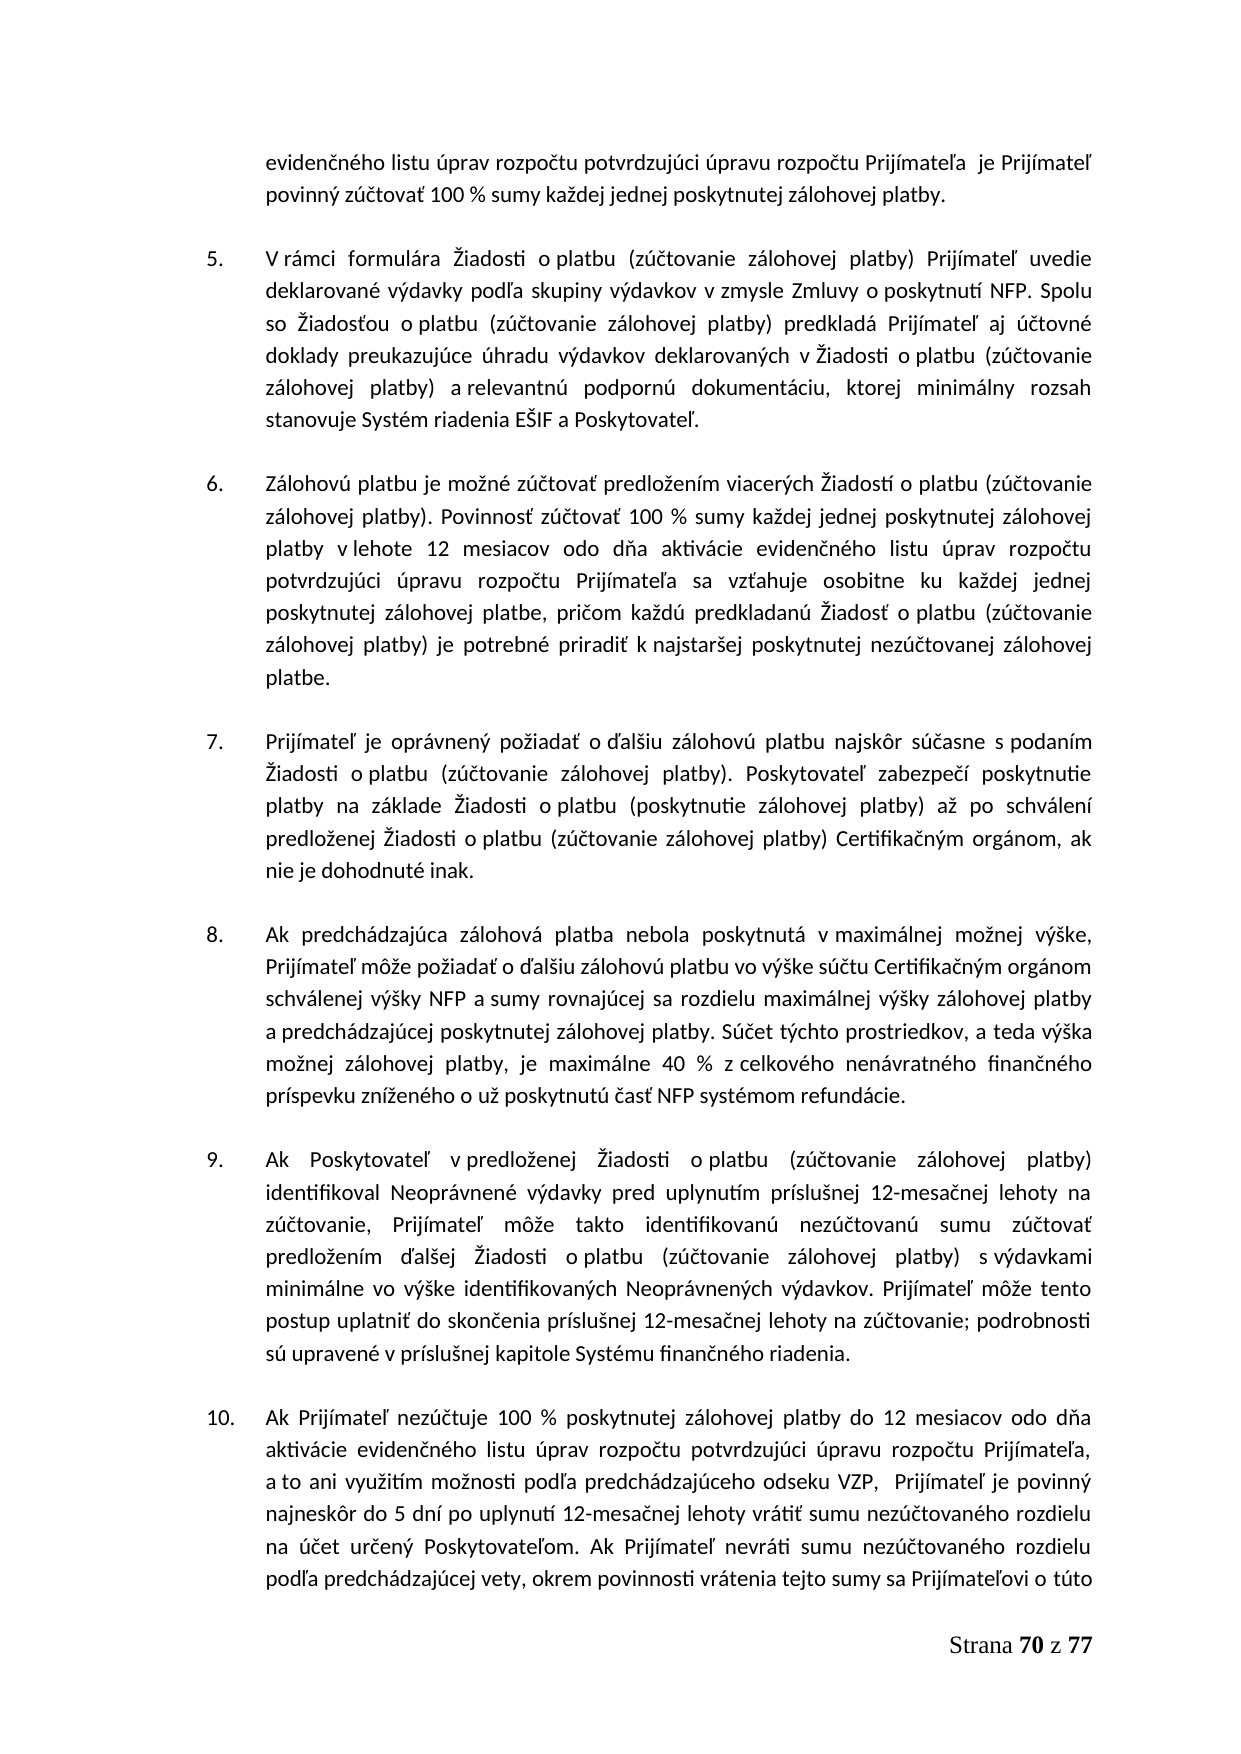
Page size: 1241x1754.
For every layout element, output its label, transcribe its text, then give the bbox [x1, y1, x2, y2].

list Ak predchádzajúca zálohová platba nebola poskytnutá v maximálnej možnej výške, Prijímateľ môže požiadať o ďalšiu zálohovú platbu vo výške súčtu Certifikačným orgánom schválenej výšky NFP a sumy rovnajúcej sa rozdielu maximálnej výšky zálohovej platby a predchádzajúcej poskytnutej zálohovej platby. Súčet týchto prostriedkov, a teda výška možnej zálohovej platby, je maximálne 40 % z celkového nenávratného finančného príspevku zníženého o už poskytnutú časť NFP systémom refundácie. [206, 920, 1092, 1109]
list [206, 1403, 1092, 1592]
list Zálohovú platbu je možné zúčtovať predložením viacerých Žiadostí o platbu (zúčtovanie zálohovej platby). Povinnosť zúčtovať 100 % sumy každej jednej poskytnutej zálohovej platby v lehote 12 mesiacov odo dňa aktivácie evidenčného listu úprav rozpočtu potvrdzujúci úpravu rozpočtu Prijímateľa sa vzťahuje osobitne ku každej jednej poskytnutej zálohovej platbe, pričom každú predkladanú Žiadosť o platbu (zúčtovanie zálohovej platby) je potrebné priradiť k najstaršej poskytnutej nezúčtovanej zálohovej platbe. [206, 469, 1092, 691]
list Prijímateľ je oprávnený požiadať o ďalšiu zálohovú platbu najskôr súčasne s podaním Žiadosti o platbu (zúčtovanie zálohovej platby). Poskytovateľ zabezpečí poskytnutie platby na základe Žiadosti o platbu (poskytnutie zálohovej platby) až po schválení predloženej Žiadosti o platbu (zúčtovanie zálohovej platby) Certifikačným orgánom, ak nie je dohodnuté inak. [206, 727, 1092, 884]
list V rámci formulára Žiadosti o platbu (zúčtovanie zálohovej platby) Prijímateľ uvedie deklarované výdavky podľa skupiny výdavkov v zmysle Zmluvy o poskytnutí NFP. Spolu so Žiadosťou o platbu (zúčtovanie zálohovej platby) predkladá Prijímateľ aj účtovné doklady preukazujúce úhradu výdavkov deklarovaných v Žiadosti o platbu (zúčtovanie zálohovej platby) a relevantnú podpornú dokumentáciu, ktorej minimálny rozsah stanovuje Systém riadenia EŠIF a Poskytovateľ. [206, 244, 1092, 433]
list Ak Poskytovateľ v predloženej Žiadosti o platbu (zúčtovanie zálohovej platby) identifikoval Neoprávnené výdavky pred uplynutím príslušnej 12-mesačnej lehoty na zúčtovanie, Prijímateľ môže takto identifikovanú nezúčtovanú sumu zúčtovať predložením ďalšej Žiadosti o platbu (zúčtovanie zálohovej platby) s výdavkami minimálne vo výške identifikovaných Neoprávnených výdavkov. Prijímateľ môže tento postup uplatniť do skončenia príslušnej 12-mesačnej lehoty na zúčtovanie; podrobnosti sú upravené v príslušnej kapitole Systému finančného riadenia. [206, 1146, 1092, 1367]
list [206, 148, 1092, 208]
